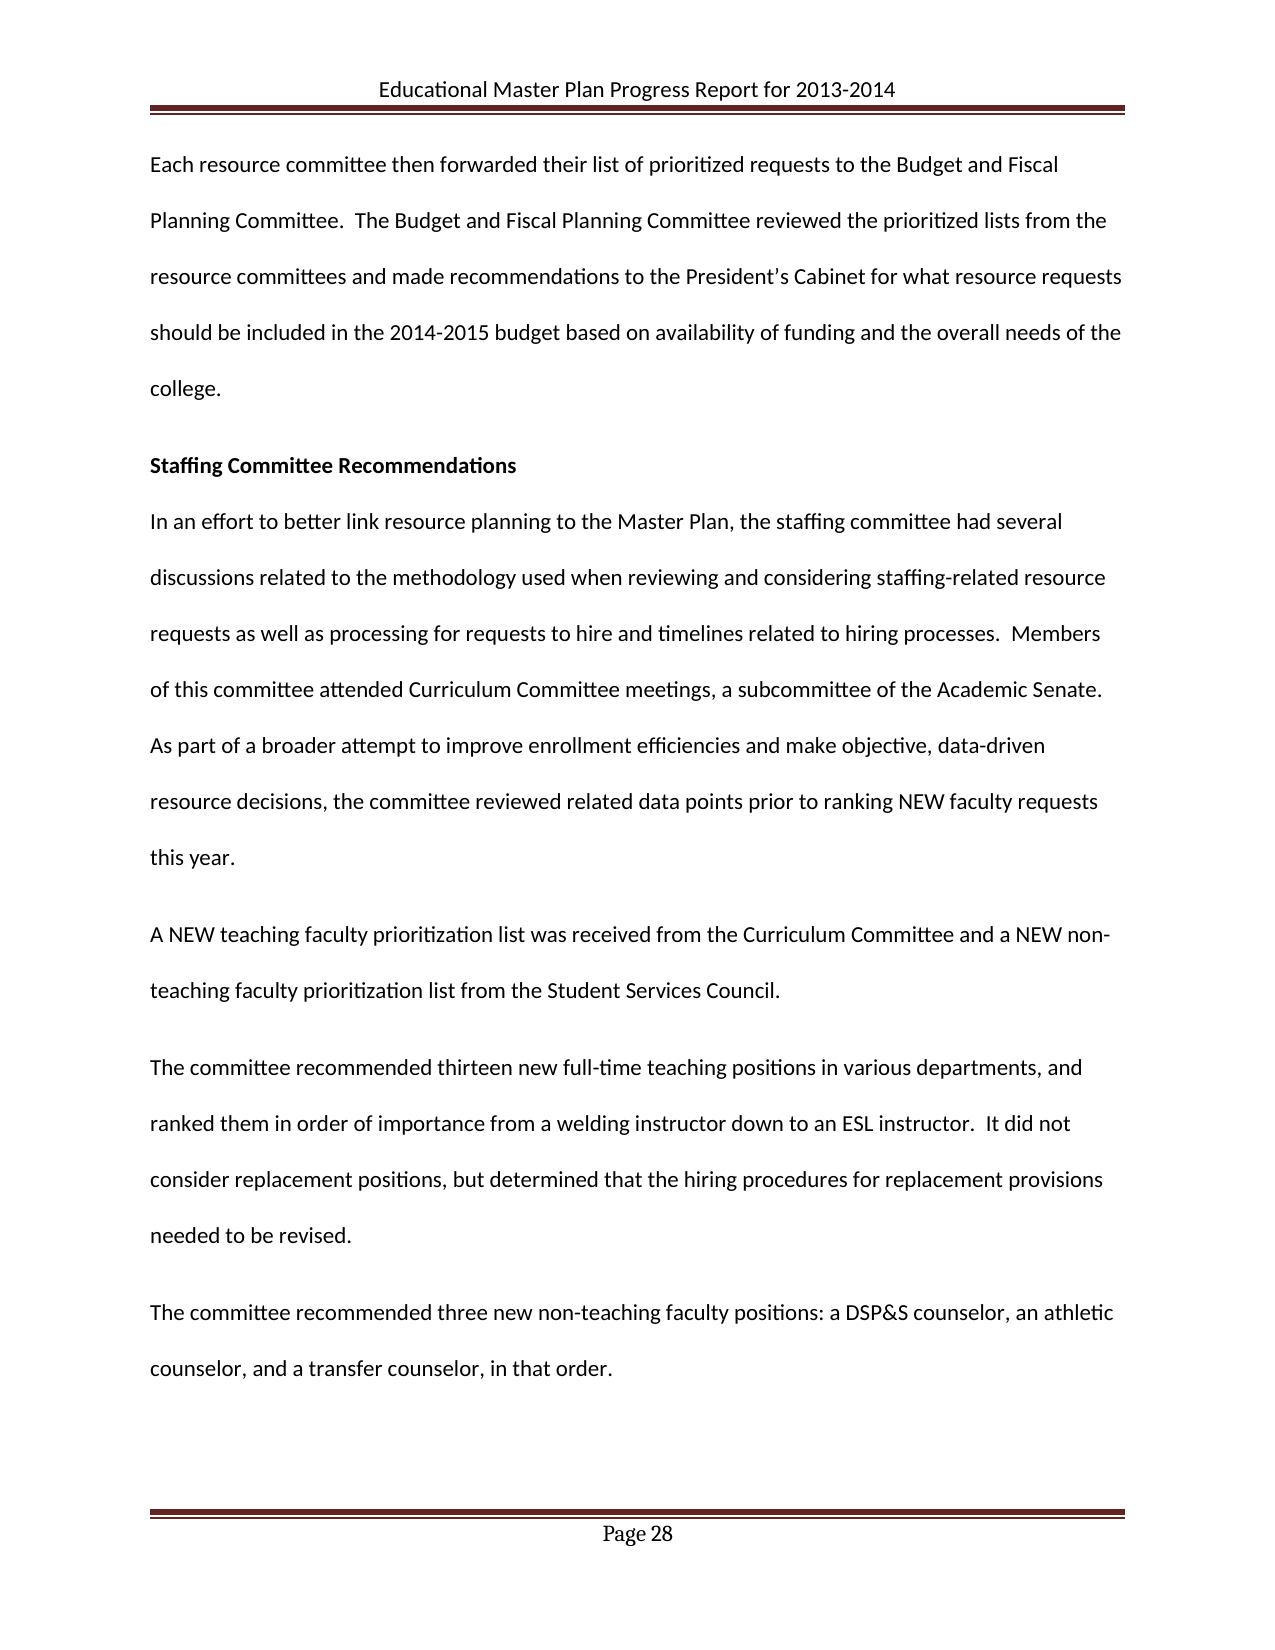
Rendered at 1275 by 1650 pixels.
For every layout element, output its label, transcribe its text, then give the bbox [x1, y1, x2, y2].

subtitle Staffing Committee Recommendations [150, 451, 1125, 479]
text In an effort to better link resource planning to the Master Plan, the staffing committee had several discussions related to the methodology used when reviewing and considering staffing-related resource requests as well as processing for requests to hire and timelines related to hiring processes. Members of this committee attended Curriculum Committee meetings, a subcommittee of the Academic Senate. As part of a broader attempt to improve enrollment efficiencies and make objective, data-driven resource decisions, the committee reviewed related data points prior to ranking NEW faculty requests this year. [150, 507, 1125, 871]
text The committee recommended thirteen new full-time teaching positions in various departments, and ranked them in order of importance from a welding instructor down to an ESL instructor. It did not consider replacement positions, but determined that the hiring procedures for replacement provisions needed to be revised. [150, 1053, 1125, 1249]
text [150, 150, 1125, 402]
text A NEW teaching faculty prioritization list was received from the Curriculum Committee and a NEW non-teaching faculty prioritization list from the Student Services Council. [150, 920, 1125, 1004]
text The committee recommended three new non-teaching faculty positions: a DSP&S counselor, an athletic counselor, and a transfer counselor, in that order. [150, 1298, 1125, 1382]
